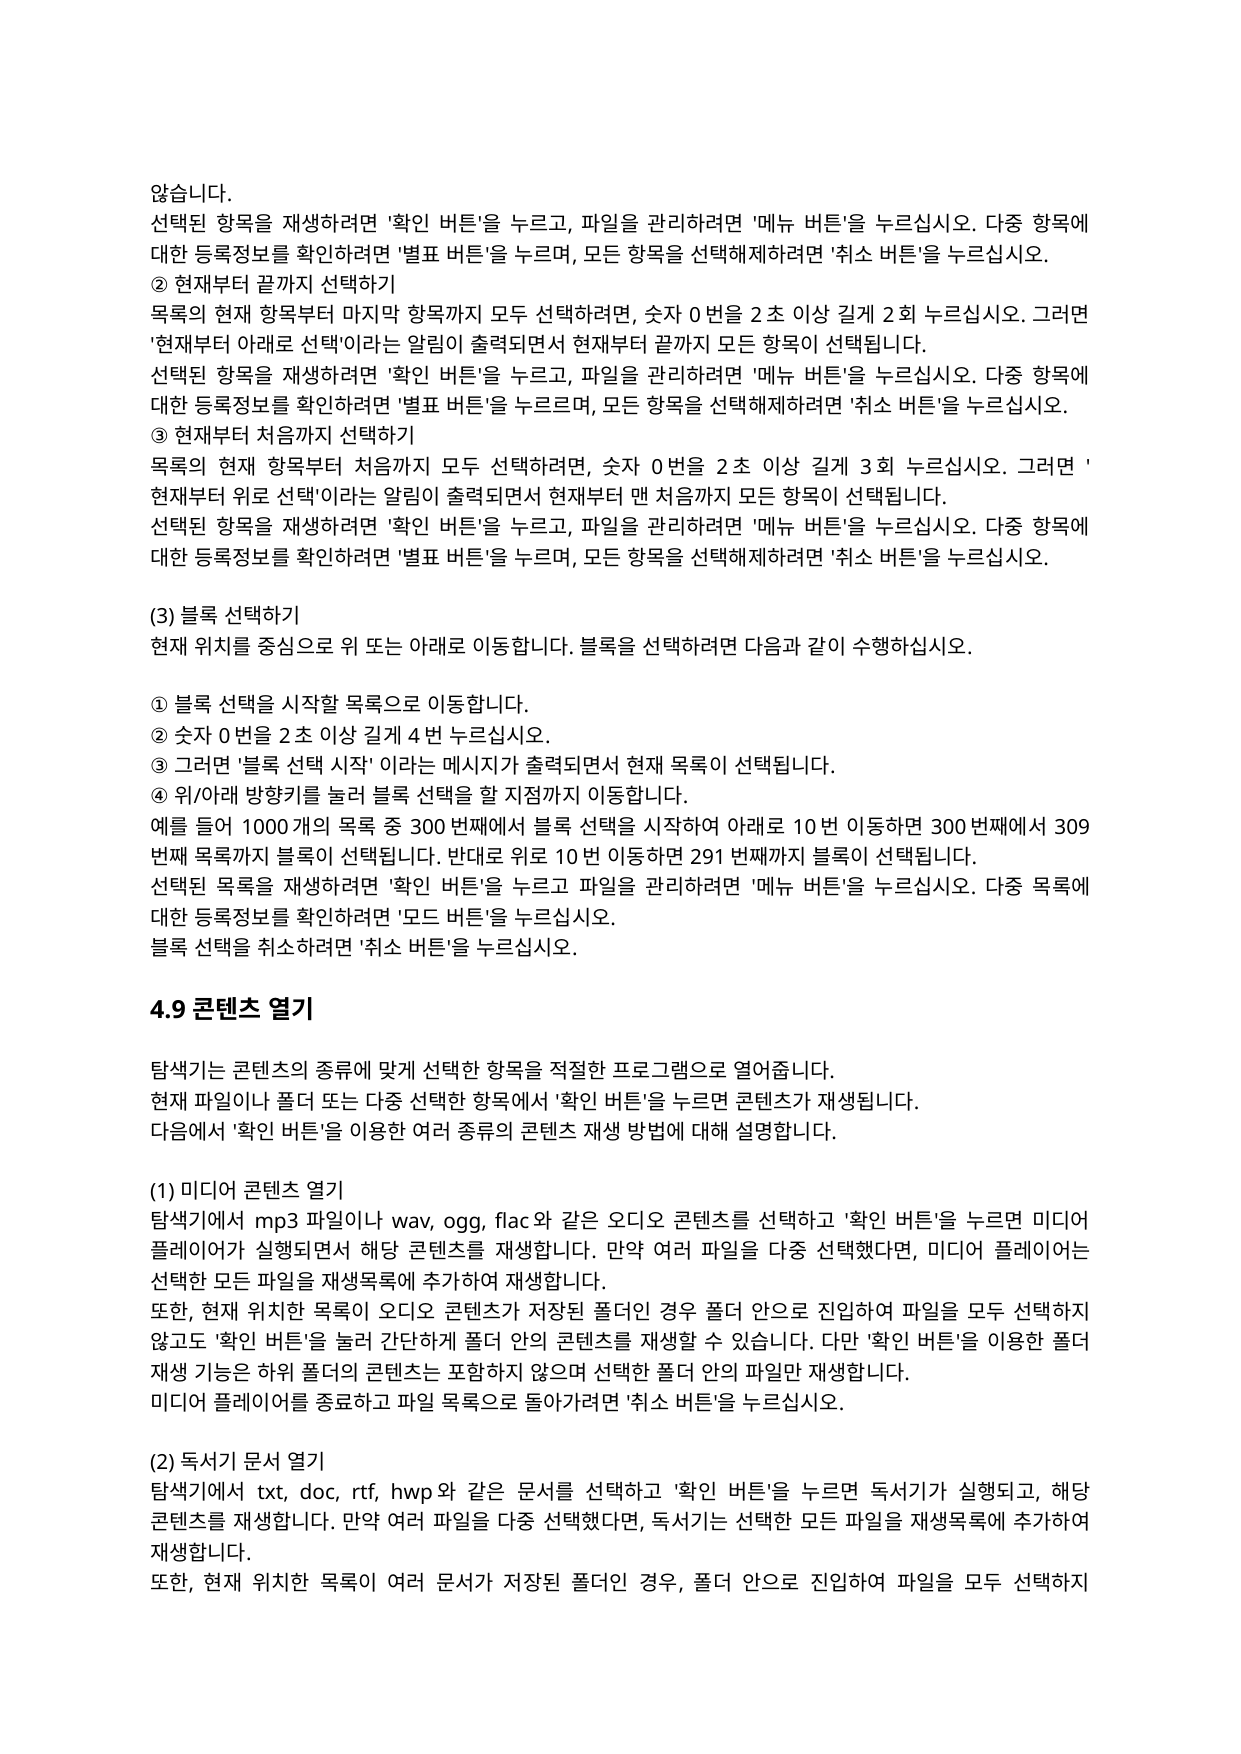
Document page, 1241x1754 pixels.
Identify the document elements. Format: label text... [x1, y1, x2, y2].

text 다음에서 '확인 버튼'을 이용한 여러 종류의 콘텐츠 재생 방법에 대해 설명합니다. [150, 1115, 1090, 1146]
text 현재 위치를 중심으로 위 또는 아래로 이동합니다. 블록을 선택하려면 다음과 같이 수행하십시오. [150, 630, 1090, 660]
text 미디어 플레이어를 종료하고 파일 목록으로 돌아가려면 '취소 버튼'을 누르십시오. [150, 1386, 1090, 1417]
subtitle 4.9 콘텐츠 열기 [150, 990, 1090, 1026]
text 선택된 항목을 재생하려면 '확인 버튼'을 누르고, 파일을 관리하려면 '메뉴 버튼'을 누르십시오. 다중 항목에 대한 등록정보를 확인하려면 '별표 버튼'을 누르르며, 모든 항목을 선택해제하려면 '취소 버튼'을 누르십시오. [150, 359, 1090, 420]
text 목록의 현재 항목부터 처음까지 모두 선택하려면, 숫자 0번을 2초 이상 길게 3회 누르십시오. 그러면 '현재부터 위로 선택'이라는 알림이 출력되면서 현재부터 맨 처음까지 모든 항목이 선택됩니다. [150, 450, 1090, 511]
text 선택된 항목을 재생하려면 '확인 버튼'을 누르고, 파일을 관리하려면 '메뉴 버튼'을 누르십시오. 다중 항목에 대한 등록정보를 확인하려면 '별표 버튼'을 누르며, 모든 항목을 선택해제하려면 '취소 버튼'을 누르십시오. [150, 207, 1090, 268]
text 탐색기에서 txt, doc, rtf, hwp와 같은 문서를 선택하고 '확인 버튼'을 누르면 독서기가 실행되고, 해당 콘텐츠를 재생합니다. 만약 여러 파일을 다중 선택했다면, 독서기는 선택한 모든 파일을 재생목록에 추가하여 재생합니다. [150, 1475, 1090, 1566]
text 선택된 목록을 재생하려면 '확인 버튼'을 누르고 파일을 관리하려면 '메뉴 버튼'을 누르십시오. 다중 목록에 대한 등록정보를 확인하려면 '모드 버튼'을 누르십시오. [150, 871, 1090, 931]
text 블록 선택을 취소하려면 '취소 버튼'을 누르십시오. [150, 931, 1090, 962]
text 예를 들어 1000개의 목록 중 300번째에서 블록 선택을 시작하여 아래로 10번 이동하면 300번째에서 309번째 목록까지 블록이 선택됩니다. 반대로 위로 10번 이동하면 291번째까지 블록이 선택됩니다. [150, 810, 1090, 871]
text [150, 177, 1090, 207]
text ① 블록 선택을 시작할 목록으로 이동합니다. [150, 689, 1090, 719]
text 탐색기에서 mp3 파일이나 wav, ogg, flac와 같은 오디오 콘텐츠를 선택하고 '확인 버튼'을 누르면 미디어 플레이어가 실행되면서 해당 콘텐츠를 재생합니다. 만약 여러 파일을 다중 선택했다면, 미디어 플레이어는 선택한 모든 파일을 재생목록에 추가하여 재생합니다. [150, 1204, 1090, 1295]
text 현재 파일이나 폴더 또는 다중 선택한 항목에서 '확인 버튼'을 누르면 콘텐츠가 재생됩니다. [150, 1085, 1090, 1115]
text ③ 현재부터 처음까지 선택하기 [150, 420, 1090, 450]
text 또한, 현재 위치한 목록이 오디오 콘텐츠가 저장된 폴더인 경우 폴더 안으로 진입하여 파일을 모두 선택하지 않고도 '확인 버튼'을 눌러 간단하게 폴더 안의 콘텐츠를 재생할 수 있습니다. 다만 '확인 버튼'을 이용한 폴더 재생 기능은 하위 폴더의 콘텐츠는 포함하지 않으며 선택한 폴더 안의 파일만 재생합니다. [150, 1295, 1090, 1386]
text ④ 위/아래 방향키를 눌러 블록 선택을 할 지점까지 이동합니다. [150, 780, 1090, 810]
text ② 현재부터 끝까지 선택하기 [150, 268, 1090, 298]
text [150, 1566, 1090, 1597]
text (3) 블록 선택하기 [150, 600, 1090, 630]
text 탐색기는 콘텐츠의 종류에 맞게 선택한 항목을 적절한 프로그램으로 열어줍니다. [150, 1055, 1090, 1085]
text ② 숫자 0번을 2초 이상 길게 4번 누르십시오. [150, 719, 1090, 749]
text (1) 미디어 콘텐츠 열기 [150, 1174, 1090, 1204]
text (2) 독서기 문서 열기 [150, 1445, 1090, 1475]
text 목록의 현재 항목부터 마지막 항목까지 모두 선택하려면, 숫자 0번을 2초 이상 길게 2회 누르십시오. 그러면 '현재부터 아래로 선택'이라는 알림이 출력되면서 현재부터 끝까지 모든 항목이 선택됩니다. [150, 298, 1090, 359]
text ③ 그러면 '블록 선택 시작' 이라는 메시지가 출력되면서 현재 목록이 선택됩니다. [150, 749, 1090, 780]
text 선택된 항목을 재생하려면 '확인 버튼'을 누르고, 파일을 관리하려면 '메뉴 버튼'을 누르십시오. 다중 항목에 대한 등록정보를 확인하려면 '별표 버튼'을 누르며, 모든 항목을 선택해제하려면 '취소 버튼'을 누르십시오. [150, 511, 1090, 571]
